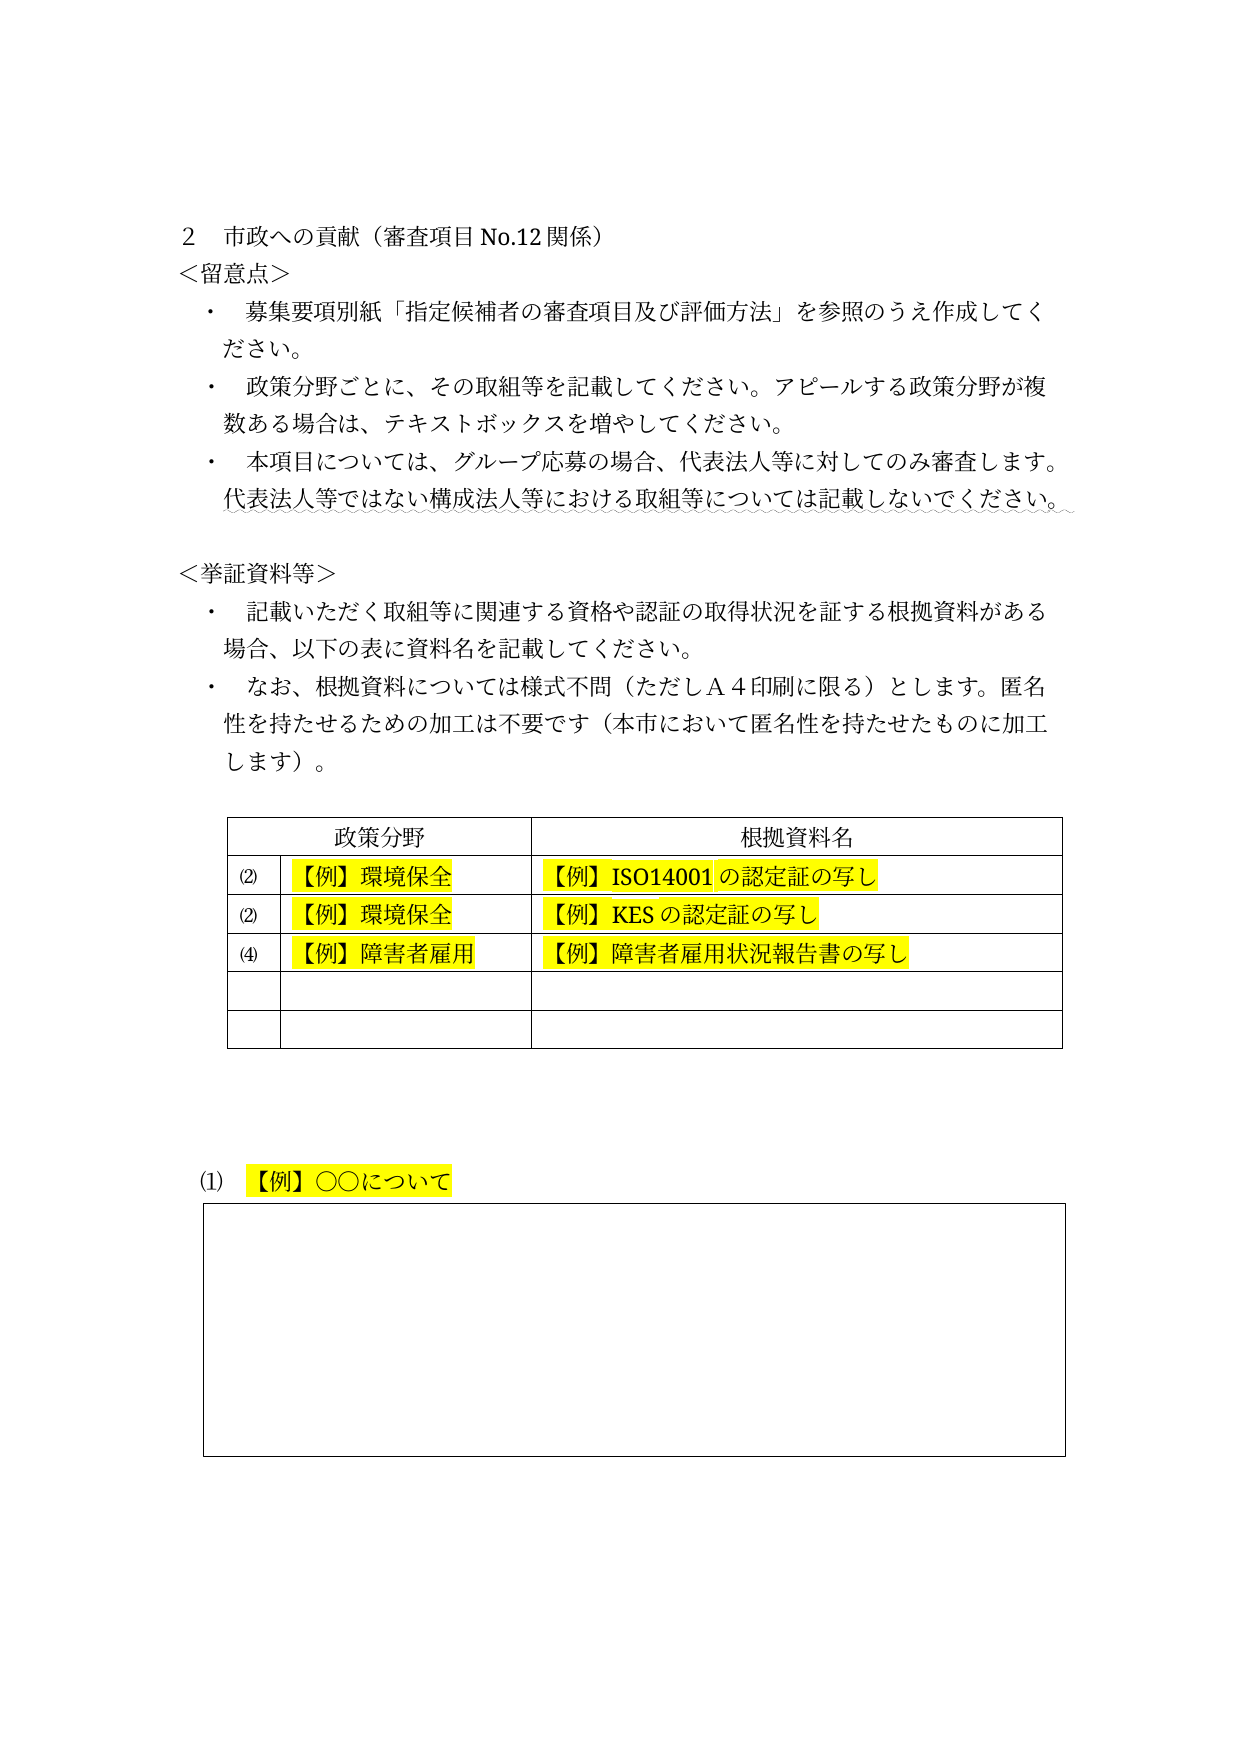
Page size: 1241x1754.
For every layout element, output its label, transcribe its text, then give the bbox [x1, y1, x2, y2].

text ・ 記載いただく取組等に関連する資格や認証の取得状況を証する根拠資料がある場合、以下の表に資料名を記載してください。 [177, 592, 1063, 667]
table_cell 【例】環境保全 [281, 895, 531, 932]
table_cell [281, 1011, 531, 1048]
text ・ 募集要項別紙「指定候補者の審査項目及び評価方法」を参照のうえ作成してください。 [199, 292, 1063, 367]
text ＜挙証資料等＞ [177, 554, 1063, 592]
text ・ 政策分野ごとに、その取組等を記載してください。アピールする政策分野が複数ある場合は、テキストボックスを増やしてください。 [177, 367, 1063, 442]
table_cell [228, 972, 280, 1009]
text ＜留意点＞ [177, 254, 1063, 292]
table_cell 【例】障害者雇用状況報告書の写し [532, 934, 1062, 971]
text ・ 本項目については、グループ応募の場合、代表法人等に対してのみ審査します。代表法人等ではない構成法人等における取組等については記載しないでください。 [177, 442, 1063, 517]
table_cell 【例】ISO14001の認定証の写し [532, 856, 1062, 894]
table_cell [281, 972, 531, 1009]
table_header 政策分野 [228, 818, 531, 855]
table_cell ⑵ [228, 895, 280, 932]
table_cell ⑷ [228, 934, 280, 971]
text ⑴ 【例】○○について [177, 1162, 1063, 1199]
table_cell 【例】環境保全 [281, 856, 531, 894]
table_cell [532, 1011, 1062, 1048]
table_cell [532, 972, 1062, 1009]
table_header 根拠資料名 [532, 818, 1062, 855]
table_cell 【例】障害者雇用 [281, 934, 531, 971]
table_cell ⑵ [228, 856, 280, 894]
text ・ なお、根拠資料については様式不問（ただしＡ４印刷に限る）とします。匿名性を持たせるための加工は不要です（本市において匿名性を持たせたものに加工します）。 [177, 667, 1063, 779]
table_cell [228, 1011, 280, 1048]
table_cell 【例】KESの認定証の写し [532, 895, 1062, 932]
text ２ 市政への貢献（審査項目No.12関係） [177, 217, 1063, 254]
